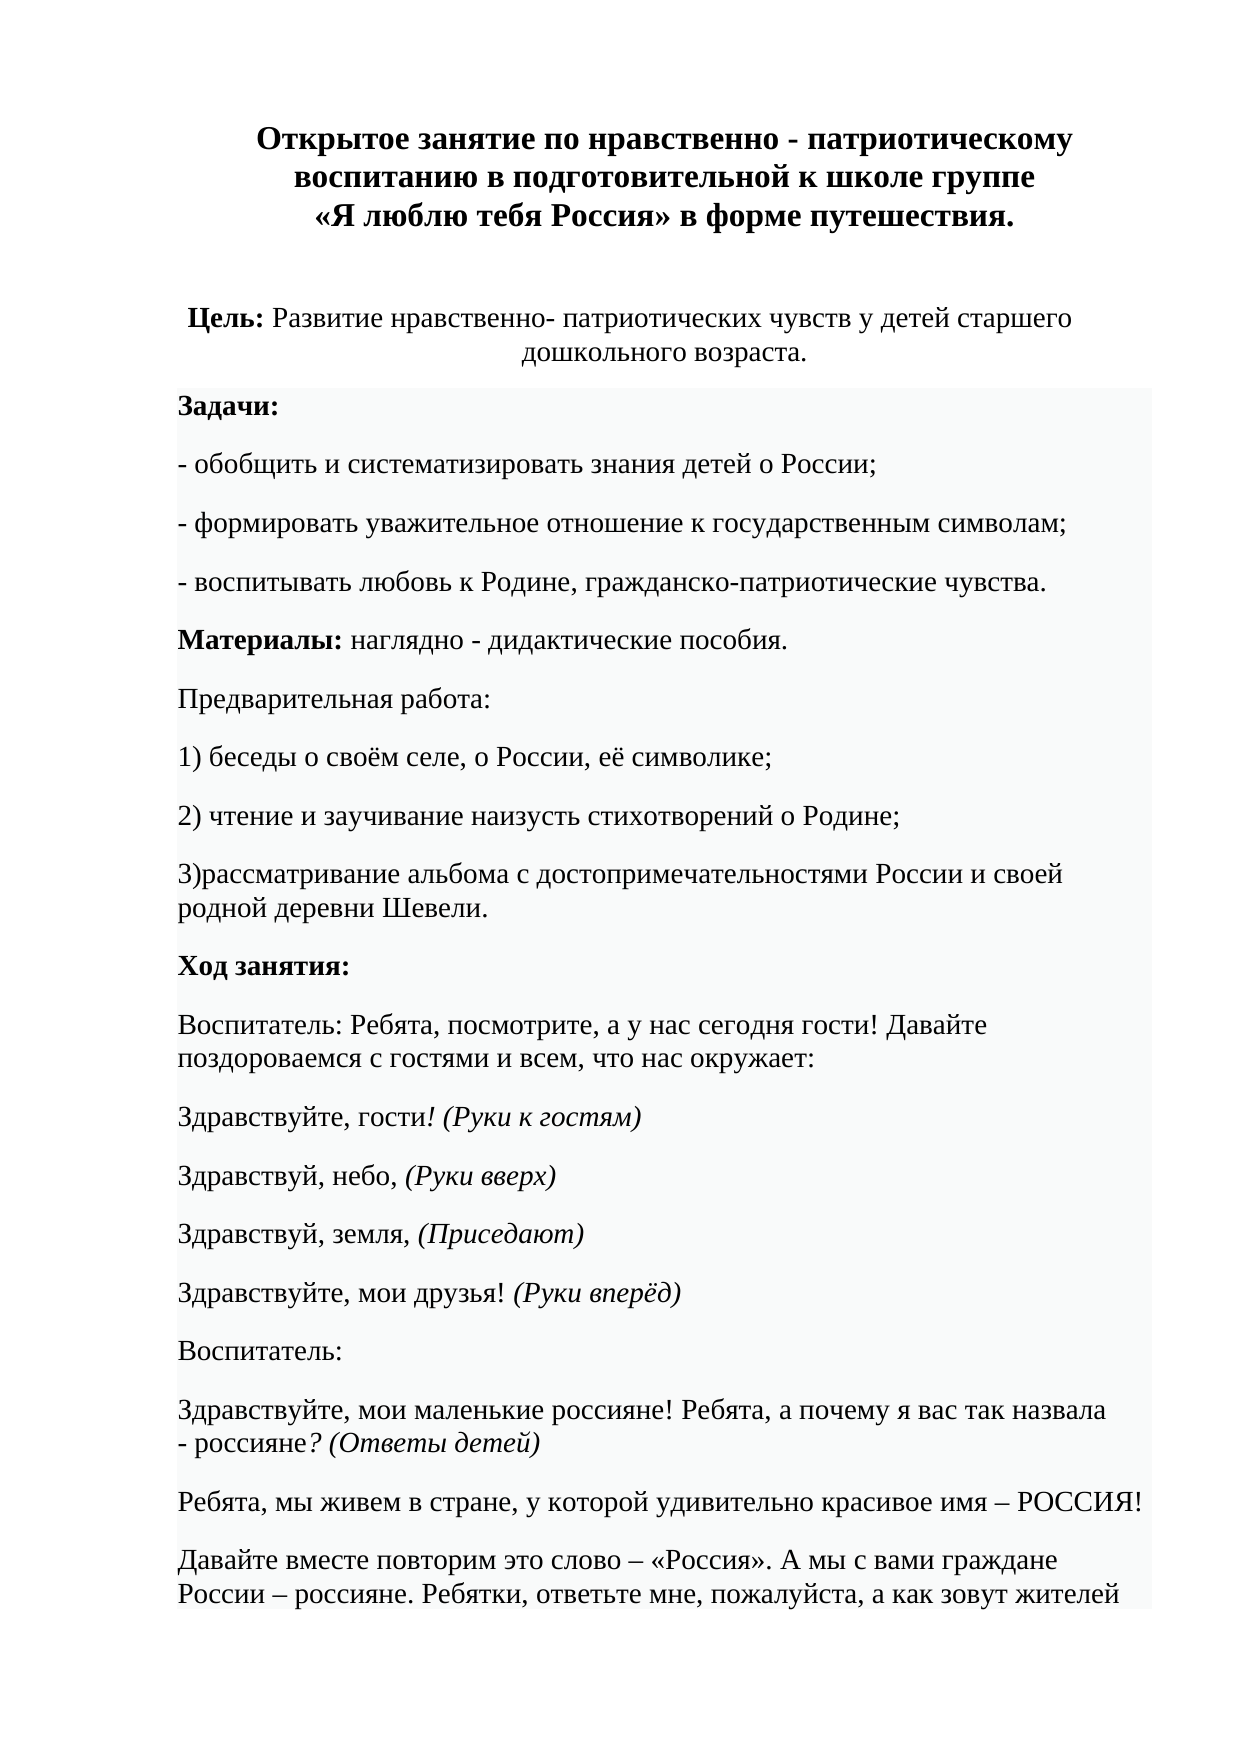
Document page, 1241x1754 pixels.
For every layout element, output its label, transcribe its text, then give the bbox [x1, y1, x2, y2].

text Здравствуй, земля, (Приседают) [177, 1216, 1152, 1250]
text Предварительная работа: [177, 681, 1152, 714]
text - воспитывать любовь к Родине, гражданско-патриотические чувства. [177, 564, 1152, 597]
text 3)рассматривание альбома с достопримечательностями России и своей родной деревни Шевели. [177, 856, 1152, 923]
text - формировать уважительное отношение к государственным символам; [177, 505, 1152, 539]
text Воспитатель: Ребята, посмотрите, а у нас сегодня гости! Давайте поздороваемся с гостями и всем, что нас окружает: [177, 1007, 1152, 1074]
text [177, 1542, 1152, 1609]
text Задачи: [177, 388, 1152, 422]
text Открытое занятие по нравственно - патриотическому воспитанию в подготовительной к школе группе [177, 118, 1152, 195]
text Здравствуй, небо, (Руки вверх) [177, 1158, 1152, 1191]
text Цель: Развитие нравственно- патриотических чувств у детей старшего дошкольного возраста. [6, 300, 1152, 367]
text «Я люблю тебя Россия» в форме путешествия. [177, 195, 1152, 233]
text - обобщить и систематизировать знания детей о России; [177, 447, 1152, 480]
text Материалы: наглядно - дидактические пособия. [177, 622, 1152, 656]
text 2) чтение и заучивание наизусть стихотворений о Родине; [177, 798, 1152, 831]
text Воспитатель: [177, 1333, 1152, 1367]
text Ребята, мы живем в стране, у которой удивительно красивое имя – РОССИЯ! [177, 1484, 1152, 1517]
text Здравствуйте, гости! (Руки к гостям) [177, 1099, 1152, 1133]
text Здравствуйте, мои друзья! (Руки вперёд) [177, 1275, 1152, 1308]
text Здравствуйте, мои маленькие россияне! Ребята, а почему я вас так назвала - россияне? (Ответы детей) [177, 1392, 1152, 1459]
text Ход занятия: [177, 948, 1152, 982]
text 1) беседы о своём селе, о России, её символике; [177, 739, 1152, 773]
